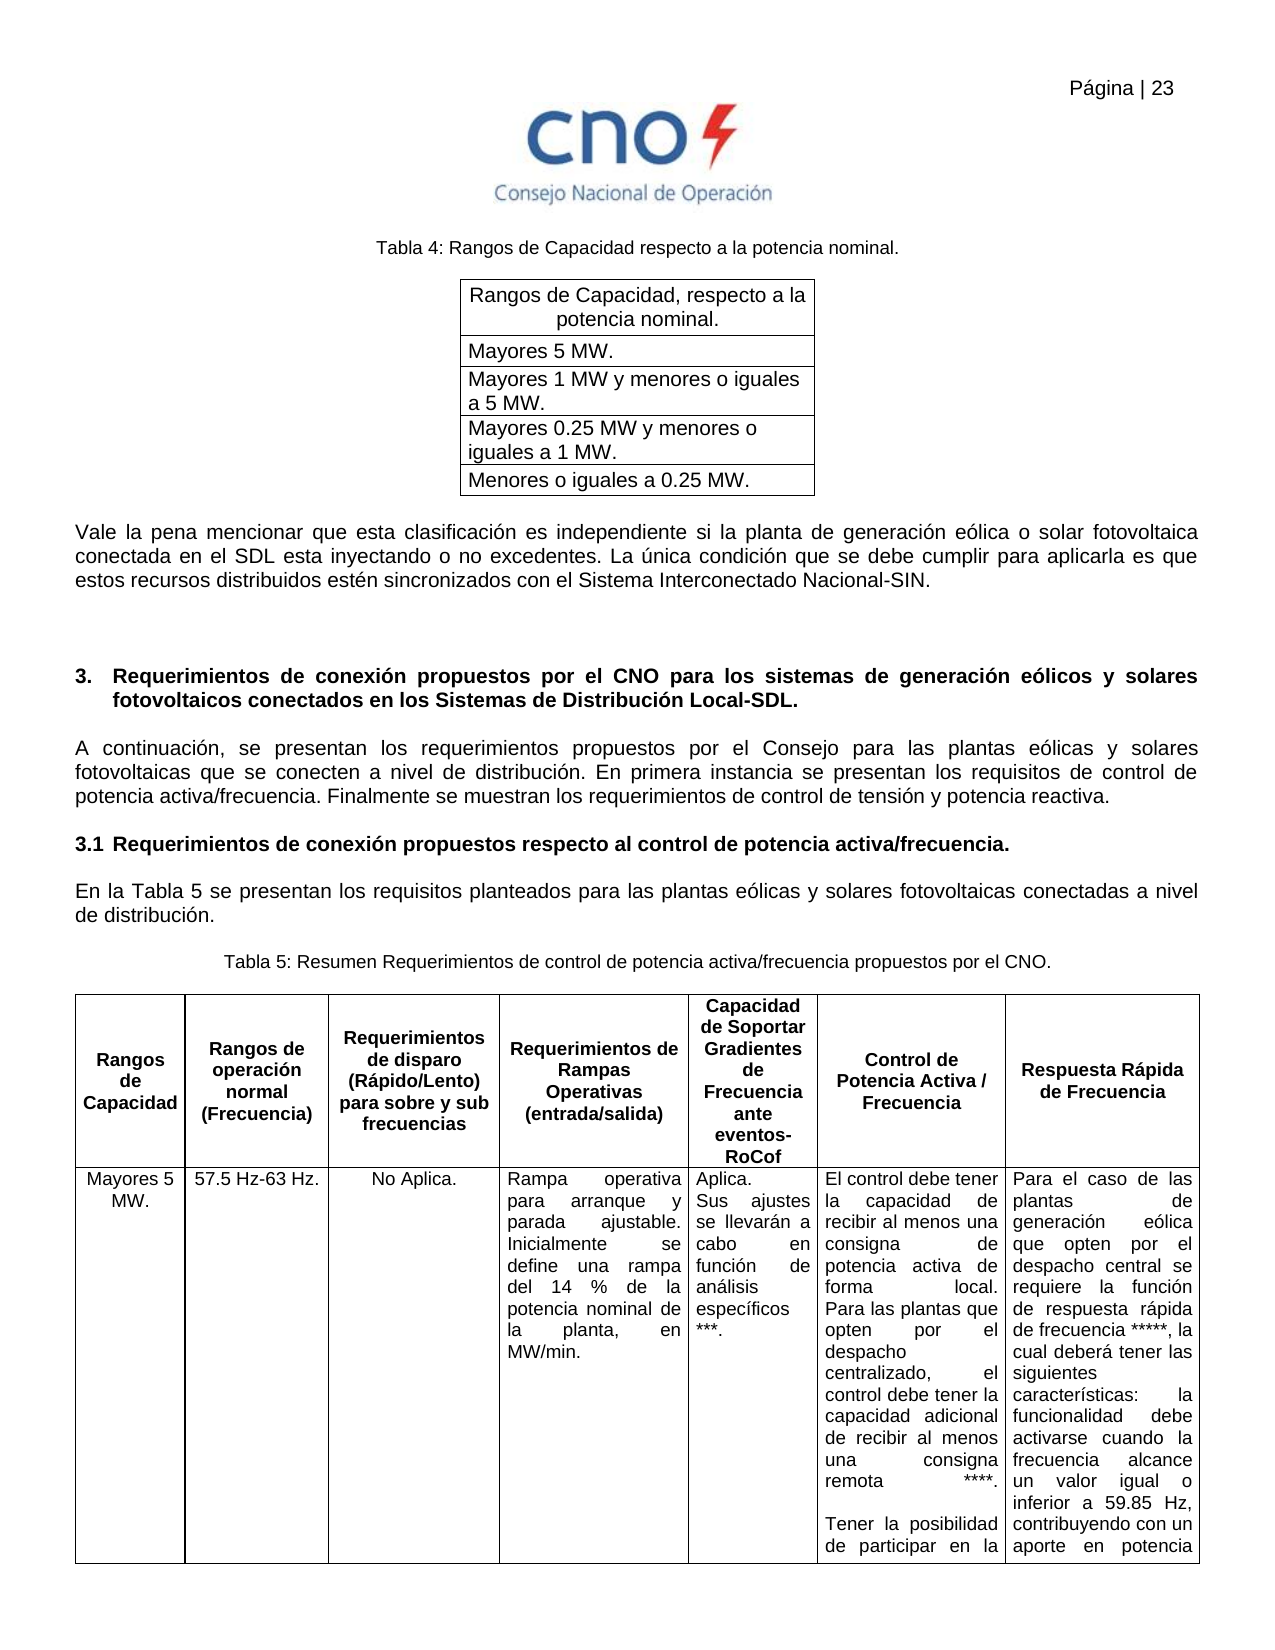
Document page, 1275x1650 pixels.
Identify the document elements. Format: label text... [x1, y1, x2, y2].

table_cell Rampa operativa para arranque y parada ajustable. Inicialmente se define una rampa del 14 % de la potencia nominal de la planta, en MW/min. [500, 1168, 688, 1563]
text Tabla 5: Resumen Requerimientos de control de potencia activa/frecuencia propuestos por el CNO. [75, 951, 1200, 973]
table_cell No Aplica. [329, 1168, 499, 1563]
text Vale la pena mencionar que esta clasificación es independiente si la planta de generación eólica o solar fotovoltaica conectada en el SDL esta inyectando o no excedentes. La única condición que se debe cumplir para aplicarla es que estos recursos distribuidos estén sincronizados con el Sistema Interconectado Nacional-SIN. [75, 520, 1200, 592]
table_cell Mayores 5 MW. [76, 1168, 184, 1563]
table_header Rangos de Capacidad [76, 995, 184, 1167]
table_header Capacidad de Soportar Gradientes de Frecuencia ante eventos-RoCof [689, 995, 817, 1167]
table_header Rangos de operación normal (Frecuencia) [186, 995, 328, 1167]
list Requerimientos de conexión propuestos respecto al control de potencia activa/frecuencia. [75, 831, 1200, 855]
text En la Tabla 5 se presentan los requisitos planteados para las plantas eólicas y solares fotovoltaicas conectadas a nivel de distribución. [75, 879, 1200, 927]
table_cell Mayores 0.25 MW y menores o iguales a 1 MW. [461, 416, 814, 464]
table_cell 57.5 Hz-63 Hz. [186, 1168, 328, 1563]
table_header Respuesta Rápida de Frecuencia [1006, 995, 1199, 1167]
table_cell Mayores 5 MW. [461, 336, 814, 366]
table_cell Aplica. Sus ajustes se llevarán a cabo en función de análisis específicos ***. [689, 1168, 817, 1563]
table_cell Menores o iguales a 0.25 MW. [461, 465, 814, 495]
table_header Rangos de Capacidad, respecto a la potencia nominal. [461, 280, 814, 334]
table_header Requerimientos de disparo (Rápido/Lento) para sobre y sub frecuencias [329, 995, 499, 1167]
picture [493, 102, 782, 213]
table_header Control de Potencia Activa / Frecuencia [818, 995, 1005, 1167]
text Tabla 4: Rangos de Capacidad respecto a la potencia nominal. [75, 236, 1200, 258]
table_cell Mayores 1 MW y menores o iguales a 5 MW. [461, 367, 814, 415]
table_header Requerimientos de Rampas Operativas (entrada/salida) [500, 995, 688, 1167]
list Requerimientos de conexión propuestos por el CNO para los sistemas de generación eólicos y solares fotovoltaicos conectados en los Sistemas de Distribución Local-SDL. [75, 664, 1200, 712]
text A continuación, se presentan los requerimientos propuestos por el Consejo para las plantas eólicas y solares fotovoltaicas que se conecten a nivel de distribución. En primera instancia se presentan los requisitos de control de potencia activa/frecuencia. Finalmente se muestran los requerimientos de control de tensión y potencia reactiva. [75, 736, 1200, 807]
